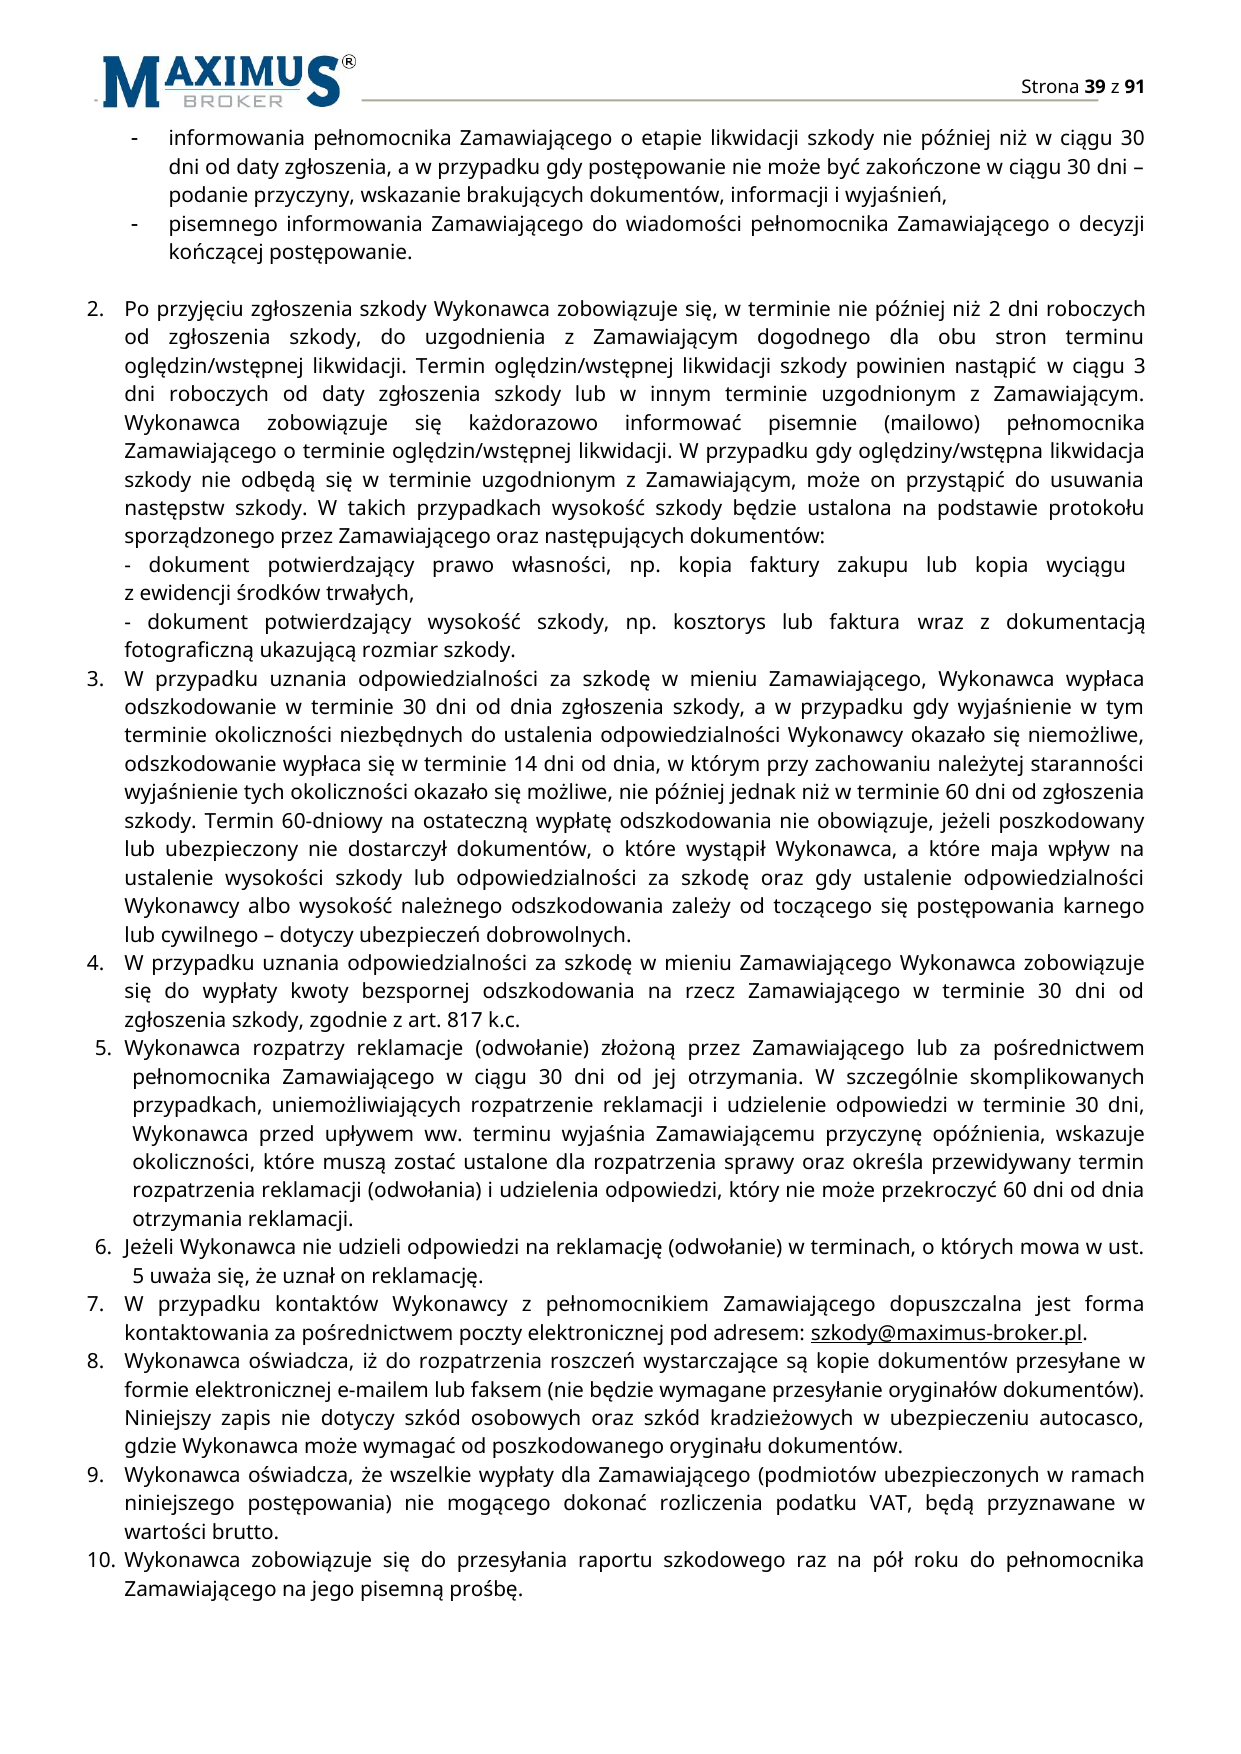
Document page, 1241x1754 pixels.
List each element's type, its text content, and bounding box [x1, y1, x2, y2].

picture [97, 50, 362, 112]
list informowania pełnomocnika Zamawiającego o etapie likwidacji szkody nie później niż w ciągu 30 dni od daty zgłoszenia, a w przypadku gdy postępowanie nie może być zakończone w ciągu 30 dni – podanie przyczyny, wskazanie brakujących dokumentów, informacji i wyjaśnień, [131, 123, 1146, 209]
list Wykonawca oświadcza, iż do rozpatrzenia roszczeń wystarczające są kopie dokumentów przesyłane w formie elektronicznej e-mailem lub faksem (nie będzie wymagane przesyłanie oryginałów dokumentów). Niniejszy zapis nie dotyczy szkód osobowych oraz szkód kradzieżowych w ubezpieczeniu autocasco, gdzie Wykonawca może wymagać od poszkodowanego oryginału dokumentów. [87, 1346, 1146, 1460]
list W przypadku kontaktów Wykonawcy z pełnomocnikiem Zamawiającego dopuszczalna jest forma kontaktowania za pośrednictwem poczty elektronicznej pod adresem: szkody@maximus-broker.pl. [87, 1289, 1146, 1346]
list W przypadku uznania odpowiedzialności za szkodę w mieniu Zamawiającego, Wykonawca wypłaca odszkodowanie w terminie 30 dni od dnia zgłoszenia szkody, a w przypadku gdy wyjaśnienie w tym terminie okoliczności niezbędnych do ustalenia odpowiedzialności Wykonawcy okazało się niemożliwe, odszkodowanie wypłaca się w terminie 14 dni od dnia, w którym przy zachowaniu należytej staranności wyjaśnienie tych okoliczności okazało się możliwe, nie później jednak niż w terminie 60 dni od zgłoszenia szkody. Termin 60-dniowy na ostateczną wypłatę odszkodowania nie obowiązuje, jeżeli poszkodowany lub ubezpieczony nie dostarczył dokumentów, o które wystąpił Wykonawca, a które maja wpływ na ustalenie wysokości szkody lub odpowiedzialności za szkodę oraz gdy ustalenie odpowiedzialności Wykonawcy albo wysokość należnego odszkodowania zależy od toczącego się postępowania karnego lub cywilnego – dotyczy ubezpieczeń dobrowolnych. [87, 664, 1146, 948]
list Wykonawca rozpatrzy reklamacje (odwołanie) złożoną przez Zamawiającego lub za pośrednictwem pełnomocnika Zamawiającego w ciągu 30 dni od jej otrzymania. W szczególnie skomplikowanych przypadkach, uniemożliwiających rozpatrzenie reklamacji i udzielenie odpowiedzi w terminie 30 dni, Wykonawca przed upływem ww. terminu wyjaśnia Zamawiającemu przyczynę opóźnienia, wskazuje okoliczności, które muszą zostać ustalone dla rozpatrzenia sprawy oraz określa przewidywany termin rozpatrzenia reklamacji (odwołania) i udzielenia odpowiedzi, który nie może przekroczyć 60 dni od dnia otrzymania reklamacji. [94, 1033, 1146, 1232]
list Po przyjęciu zgłoszenia szkody Wykonawca zobowiązuje się, w terminie nie później niż 2 dni roboczych od zgłoszenia szkody, do uzgodnienia z Zamawiającym dogodnego dla obu stron terminu oględzin/wstępnej likwidacji. Termin oględzin/wstępnej likwidacji szkody powinien nastąpić w ciągu 3 dni roboczych od daty zgłoszenia szkody lub w innym terminie uzgodnionym z Zamawiającym. Wykonawca zobowiązuje się każdorazowo informować pisemnie (mailowo) pełnomocnika Zamawiającego o terminie oględzin/wstępnej likwidacji. W przypadku gdy oględziny/wstępna likwidacja szkody nie odbędą się w terminie uzgodnionym z Zamawiającym, może on przystąpić do usuwania następstw szkody. W takich przypadkach wysokość szkody będzie ustalona na podstawie protokołu sporządzonego przez Zamawiającego oraz następujących dokumentów: [87, 294, 1146, 550]
text - dokument potwierdzający wysokość szkody, np. kosztorys lub faktura wraz z dokumentacją fotograficzną ukazującą rozmiar szkody. [124, 607, 1146, 664]
list W przypadku uznania odpowiedzialności za szkodę w mieniu Zamawiającego Wykonawca zobowiązuje się do wypłaty kwoty bezspornej odszkodowania na rzecz Zamawiającego w terminie 30 dni od zgłoszenia szkody, zgodnie z art. 817 k.c. [87, 948, 1146, 1033]
list Wykonawca zobowiązuje się do przesyłania raportu szkodowego raz na pół roku do pełnomocnika Zamawiającego na jego pisemną prośbę. [87, 1545, 1146, 1602]
text - dokument potwierdzający prawo własności, np. kopia faktury zakupu lub kopia wyciągu z ewidencji środków trwałych, [124, 550, 1146, 607]
list pisemnego informowania Zamawiającego do wiadomości pełnomocnika Zamawiającego o decyzji kończącej postępowanie. [131, 209, 1146, 266]
list Wykonawca oświadcza, że wszelkie wypłaty dla Zamawiającego (podmiotów ubezpieczonych w ramach niniejszego postępowania) nie mogącego dokonać rozliczenia podatku VAT, będą przyznawane w wartości brutto. [87, 1460, 1146, 1545]
list Jeżeli Wykonawca nie udzieli odpowiedzi na reklamację (odwołanie) w terminach, o których mowa w ust. 5 uważa się, że uznał on reklamację. [94, 1232, 1146, 1289]
